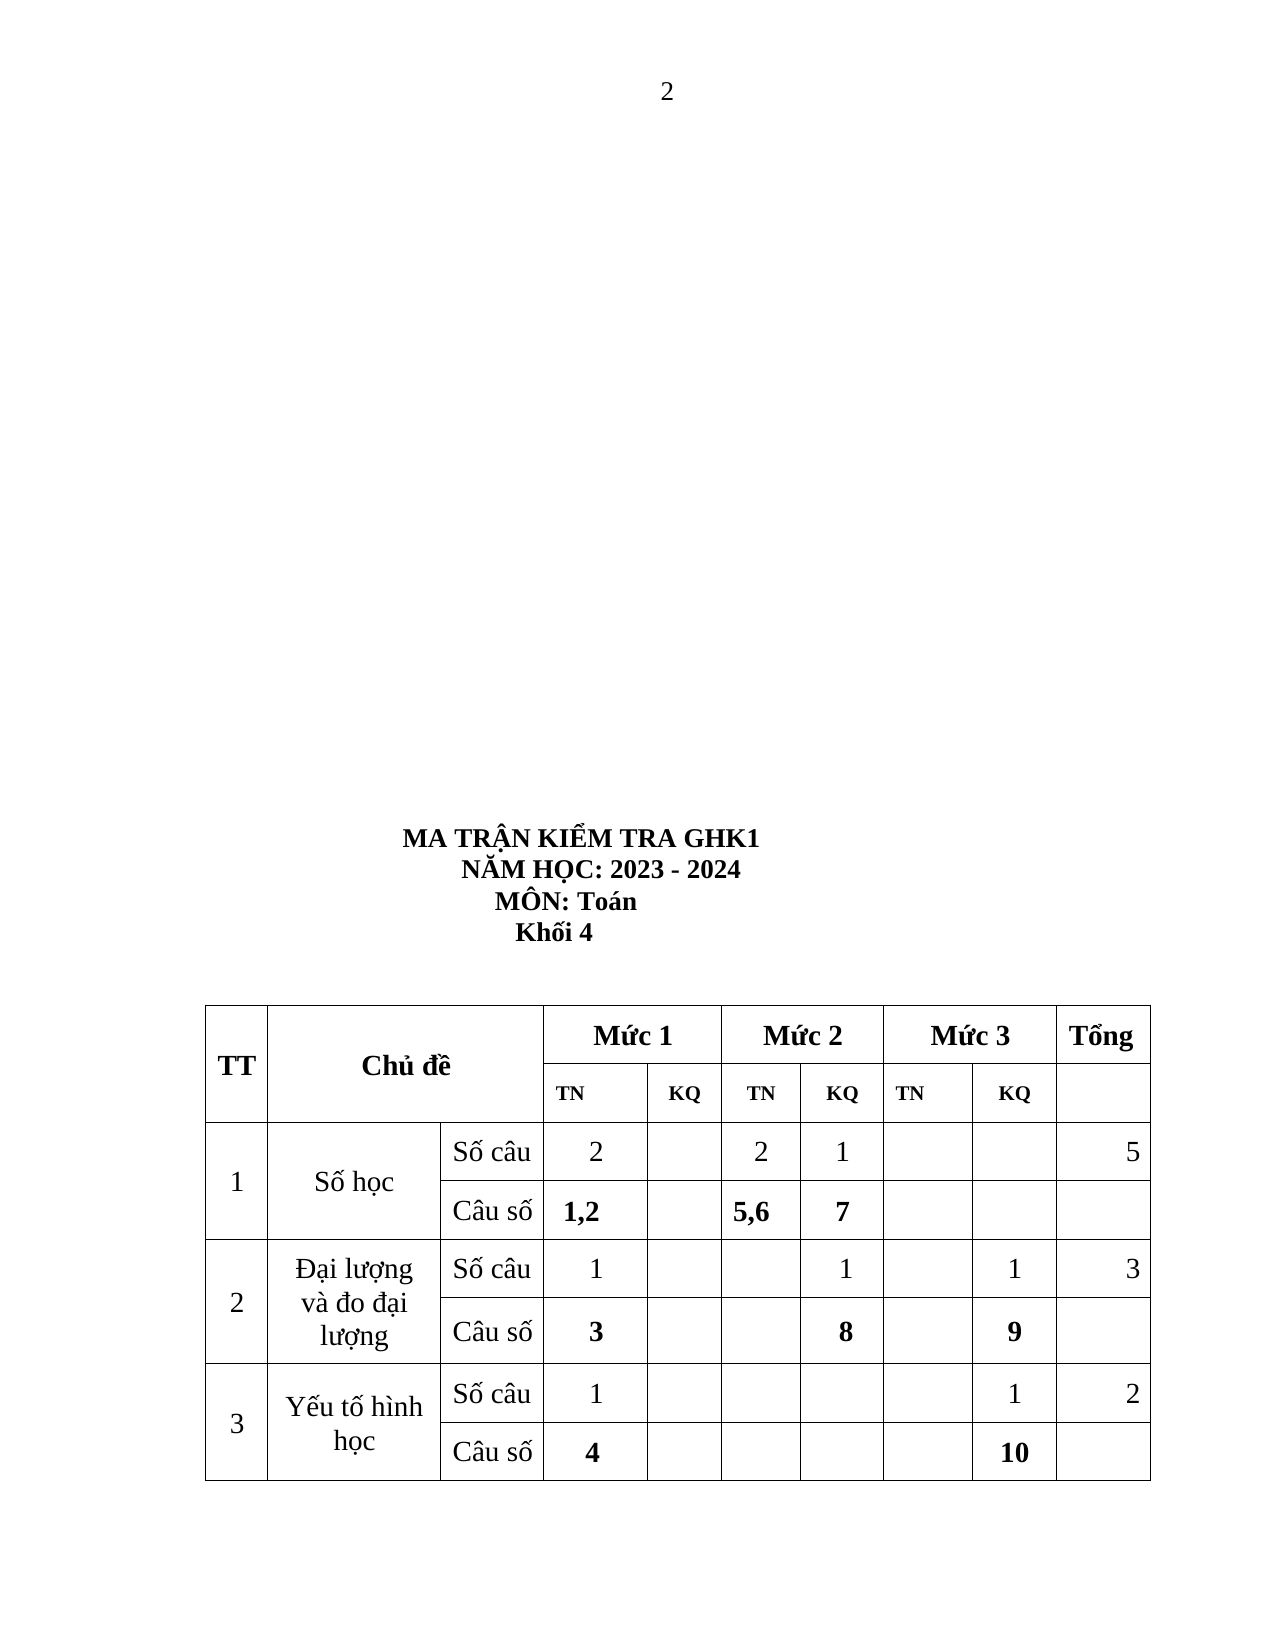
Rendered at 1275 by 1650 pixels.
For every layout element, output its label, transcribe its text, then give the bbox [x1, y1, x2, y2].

table_cell 1 [544, 1364, 647, 1422]
table_cell [801, 1364, 883, 1422]
table_cell [1057, 1423, 1150, 1480]
table_cell 4 [544, 1423, 647, 1480]
table_cell [973, 1181, 1056, 1239]
text Khối 4 [177, 916, 1157, 947]
table_cell 1,2 [544, 1181, 647, 1239]
table_cell KQ [648, 1064, 721, 1122]
table_cell [648, 1364, 721, 1422]
table_cell [648, 1123, 721, 1180]
table_cell 3 [544, 1298, 647, 1363]
table_cell [722, 1298, 800, 1363]
table_cell 9 [973, 1298, 1056, 1363]
text MA TRẬN KIỂM TRA GHK1 [327, 822, 1157, 854]
table_cell 2 [206, 1240, 267, 1363]
text NĂM HỌC: 2023 - 2024 [177, 854, 1157, 885]
table_cell 2 [1057, 1364, 1150, 1422]
table_cell 5,6 [722, 1181, 800, 1239]
table_cell TN [544, 1064, 647, 1122]
table_header TT [206, 1006, 267, 1122]
table_cell 1 [801, 1240, 883, 1297]
table_cell TN [722, 1064, 800, 1122]
table_header Mức 2 [722, 1006, 883, 1063]
table_cell 10 [973, 1423, 1056, 1480]
table_cell 1 [801, 1123, 883, 1180]
table_cell 7 [801, 1181, 883, 1239]
table_cell [648, 1298, 721, 1363]
table_header Mức 1 [544, 1006, 721, 1063]
table_cell [1057, 1064, 1150, 1122]
table_cell [648, 1240, 721, 1297]
table_cell 2 [722, 1123, 800, 1180]
table_cell [648, 1423, 721, 1480]
table_cell [801, 1423, 883, 1480]
table_cell [884, 1123, 972, 1180]
table_cell [884, 1240, 972, 1297]
table_cell [648, 1181, 721, 1239]
table_cell [722, 1364, 800, 1422]
table_cell [884, 1181, 972, 1239]
table_cell [722, 1423, 800, 1480]
table_cell 3 [206, 1364, 267, 1480]
table_cell KQ [801, 1064, 883, 1122]
table_cell [1057, 1298, 1150, 1363]
table_cell 1 [973, 1240, 1056, 1297]
table_cell 1 [544, 1240, 647, 1297]
table_cell 8 [801, 1298, 883, 1363]
table_header Tổng [1057, 1006, 1150, 1063]
table_header Chủ đề [268, 1006, 543, 1122]
table_cell 1 [973, 1364, 1056, 1422]
table_cell [973, 1123, 1056, 1180]
table_cell Yếu tố hình học [268, 1364, 440, 1480]
table_cell Số câu [441, 1123, 543, 1180]
table_cell [1057, 1181, 1150, 1239]
table_cell [722, 1240, 800, 1297]
table_cell Câu số [441, 1181, 543, 1239]
table_cell 3 [1057, 1240, 1150, 1297]
table_cell 1 [206, 1123, 267, 1239]
table_cell Câu số [441, 1298, 543, 1363]
table_cell Số câu [441, 1364, 543, 1422]
table_cell TN [884, 1064, 972, 1122]
table_cell [884, 1423, 972, 1480]
table_cell KQ [973, 1064, 1056, 1122]
table_cell 5 [1057, 1123, 1150, 1180]
table_cell Đại lượng và đo đại lượng [268, 1240, 440, 1363]
table_cell [884, 1364, 972, 1422]
text MÔN: Toán [177, 885, 1157, 916]
table_cell 2 [544, 1123, 647, 1180]
table_cell Số câu [441, 1240, 543, 1297]
table_header Mức 3 [884, 1006, 1056, 1063]
table_cell Câu số [441, 1423, 543, 1480]
table_cell Số học [268, 1123, 440, 1239]
table_cell [884, 1298, 972, 1363]
